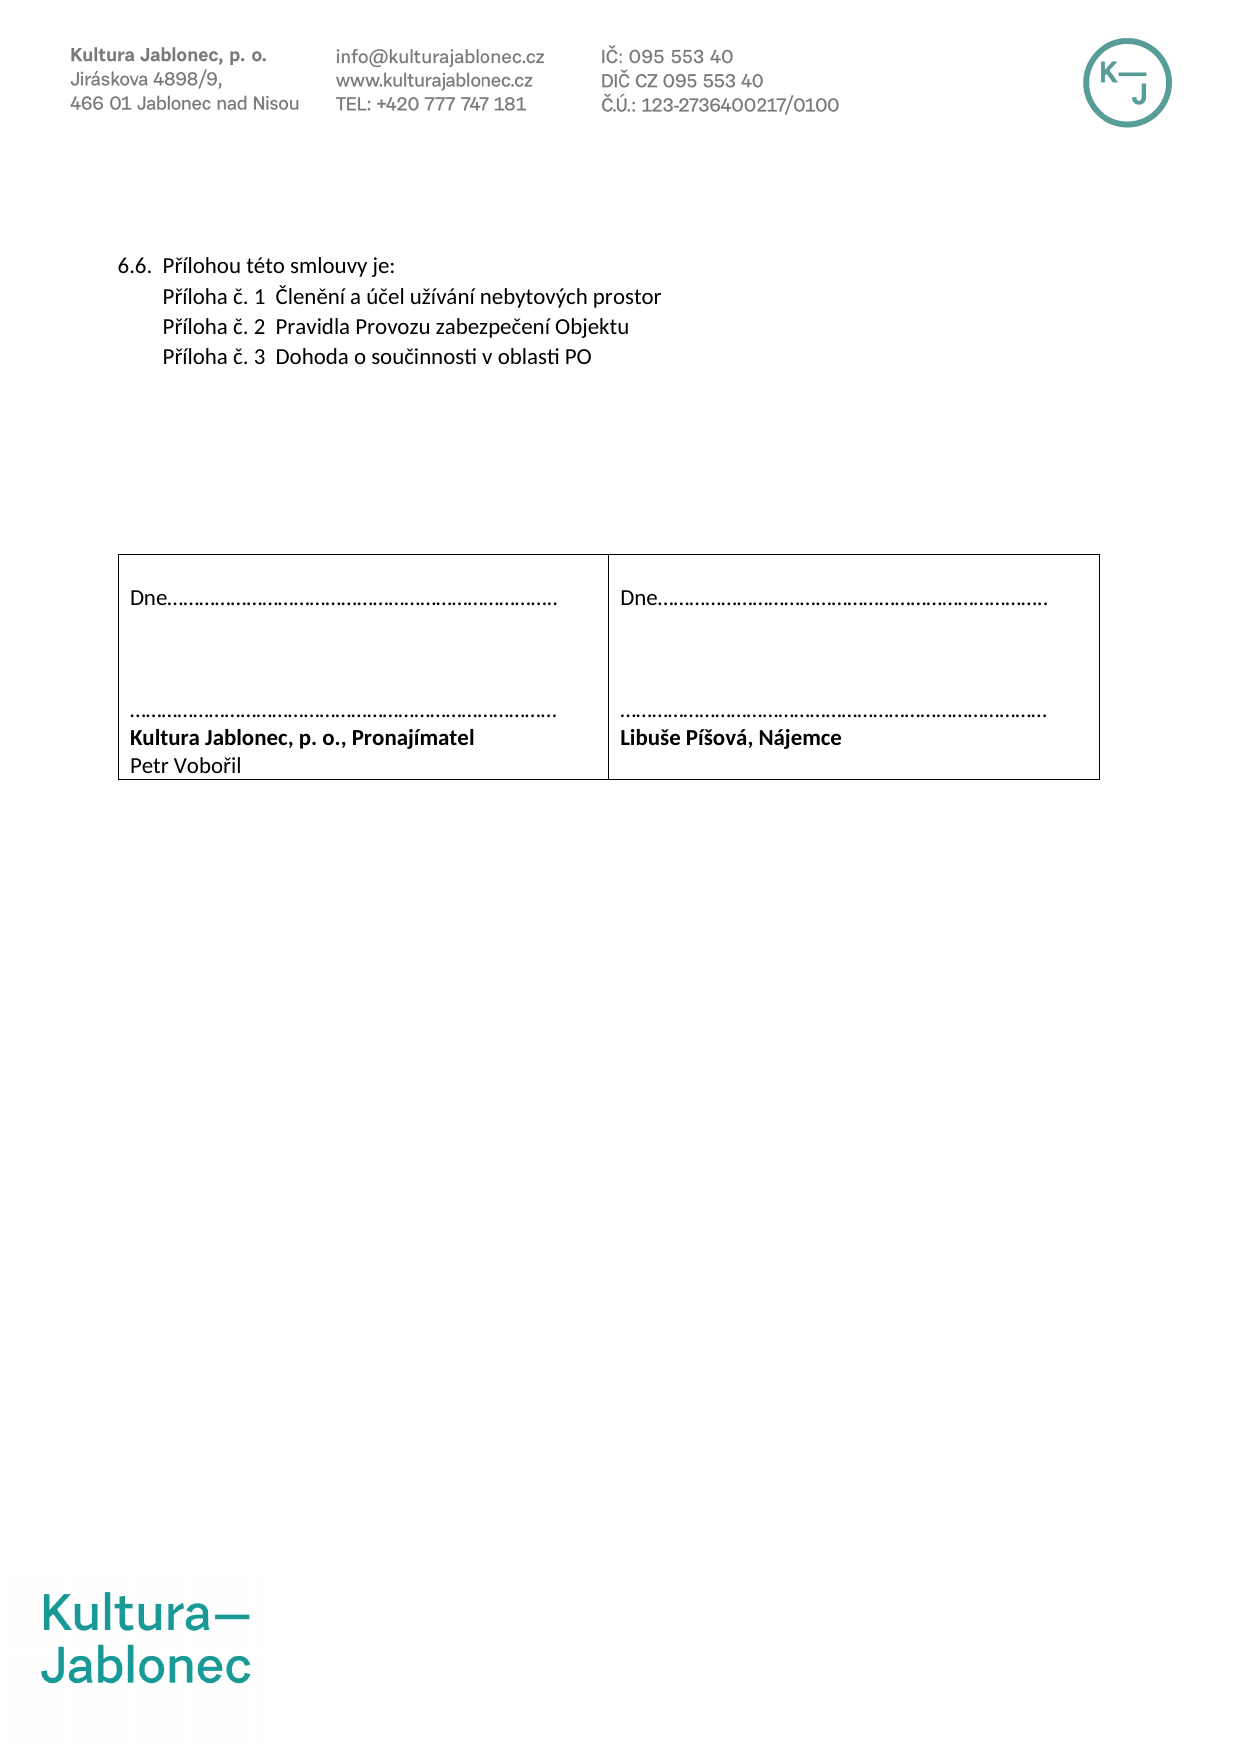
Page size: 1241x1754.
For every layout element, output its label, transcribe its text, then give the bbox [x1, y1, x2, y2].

picture [0, 23, 1241, 143]
table_header Dne……………………………………………………………….. ……………………………………………………………………… Kultura Jablonec, p. o., Pronajímatel Petr Vobořil [119, 555, 608, 779]
text Příloha č. 1 Členění a účel užívání nebytových prostor [162, 282, 1122, 310]
picture [0, 1574, 268, 1749]
text Příloha č. 3 Dohoda o součinnosti v oblasti PO [162, 342, 1122, 370]
list Přílohou této smlouvy je: [117, 252, 1122, 279]
text Příloha č. 2 Pravidla Provozu zabezpečení Objektu [162, 312, 1122, 340]
table_header Dne……………………………………………………………….. ……………………………………………………………………… Libuše Píšová, Nájemce [609, 555, 1099, 779]
